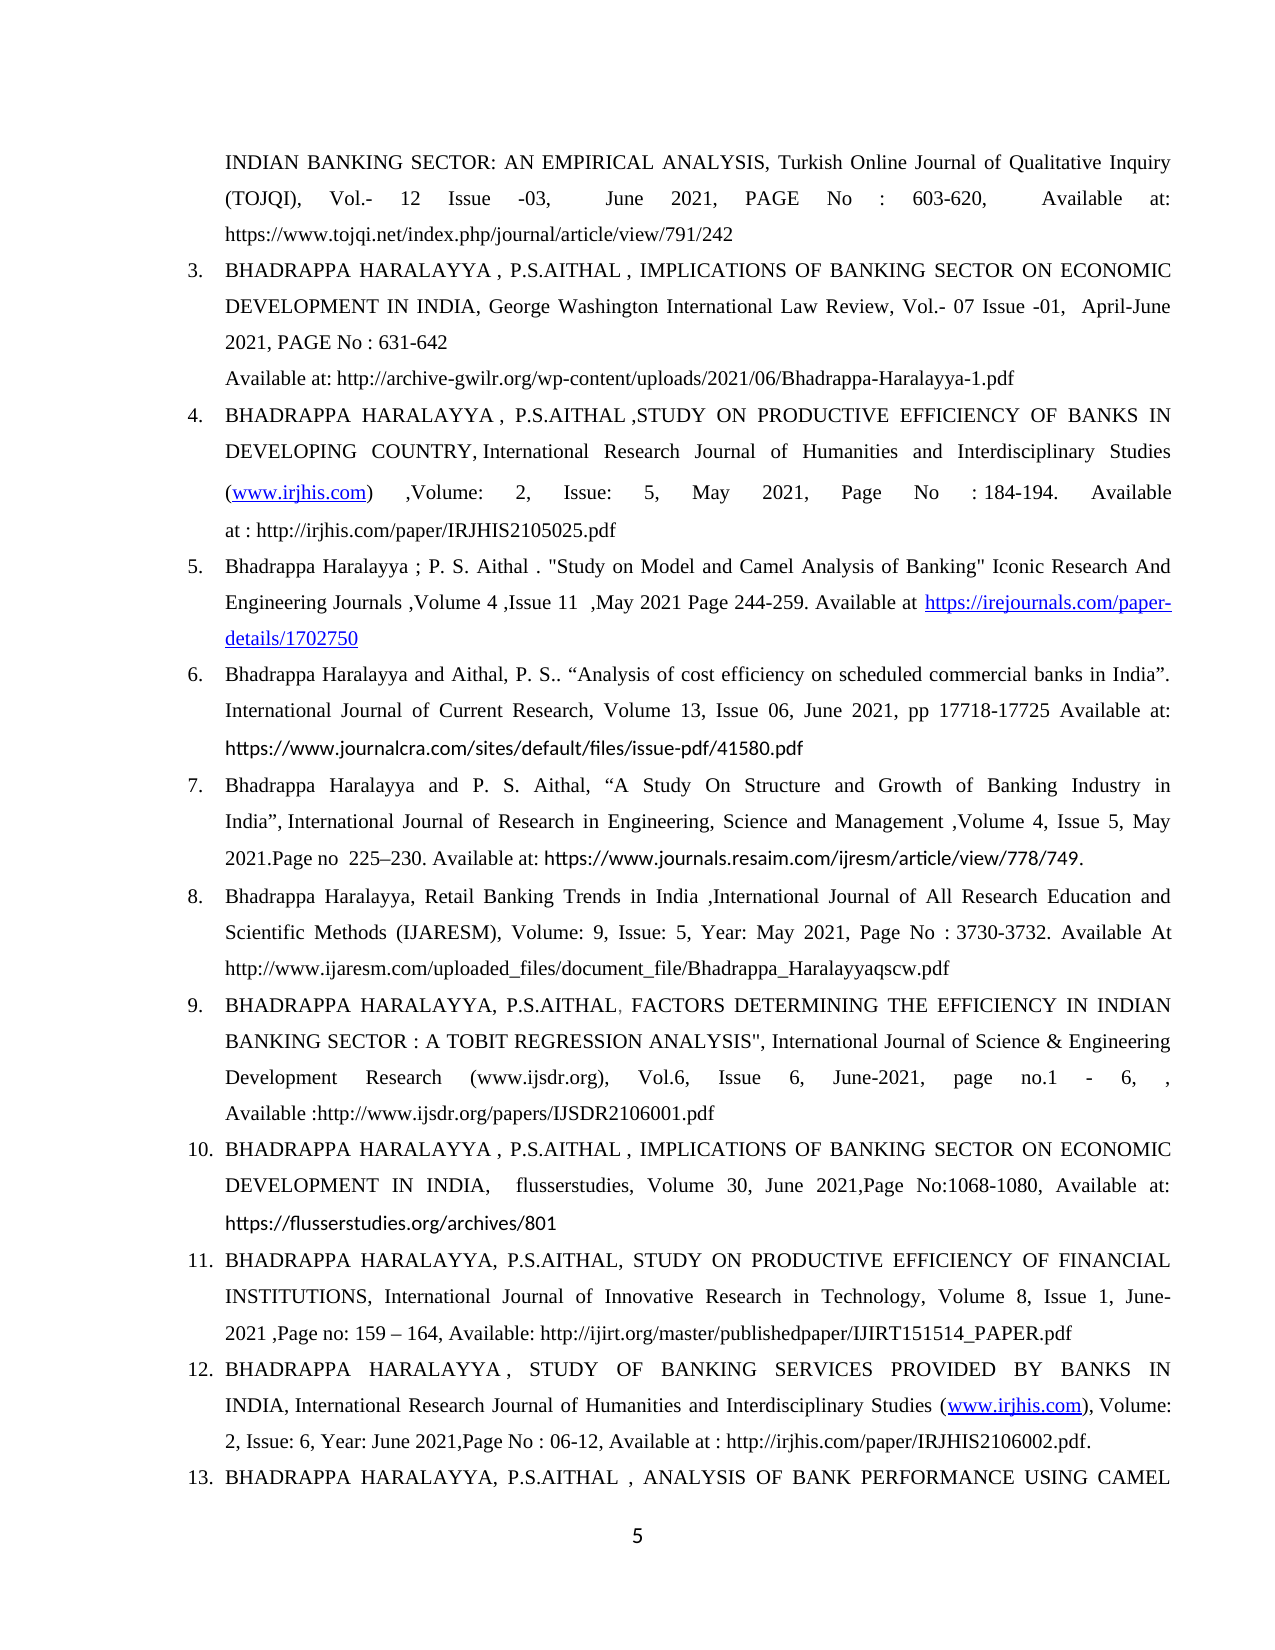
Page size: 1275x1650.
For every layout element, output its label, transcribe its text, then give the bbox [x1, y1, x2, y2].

list Available at: http://archive-gwilr.org/wp-content/uploads/2021/06/Bhadrappa-Haralayya-1.pdf [225, 366, 1172, 390]
list BHADRAPPA HARALAYYA , STUDY OF BANKING SERVICES PROVIDED BY BANKS IN INDIA, International Research Journal of Humanities and Interdisciplinary Studies (www.irjhis.com), Volume: 2, Issue: 6, Year: June 2021,Page No : 06-12, Available at : http://irjhis.com/paper/IRJHIS2106002.pdf. [187, 1356, 1172, 1453]
list BHADRAPPA HARALAYYA, P.S.AITHAL, FACTORS DETERMINING THE EFFICIENCY IN INDIAN BANKING SECTOR : A TOBIT REGRESSION ANALYSIS", International Journal of Science & Engineering Development Research (www.ijsdr.org), Vol.6, Issue 6, June-2021, page no.1 - 6, , Available :http://www.ijsdr.org/papers/IJSDR2106001.pdf [187, 992, 1172, 1125]
list Bhadrappa Haralayya and Aithal, P. S.. “Analysis of cost efficiency on scheduled commercial banks in India”. International Journal of Current Research, Volume 13, Issue 06, June 2021, pp 17718-17725 Available at: https://www.journalcra.com/sites/default/files/issue-pdf/41580.pdf [187, 662, 1172, 760]
list BHADRAPPA HARALAYYA , P.S.AITHAL , IMPLICATIONS OF BANKING SECTOR ON ECONOMIC DEVELOPMENT IN INDIA, flusserstudies, Volume 30, June 2021,Page No:1068-1080, Available at: https://flusserstudies.org/archives/801 [187, 1137, 1172, 1236]
list BHADRAPPA HARALAYYA, P.S.AITHAL, STUDY ON PRODUCTIVE EFFICIENCY OF FINANCIAL INSTITUTIONS, International Journal of Innovative Research in Technology, Volume 8, Issue 1, June-2021 ,Page no: 159 – 164, Available: http://ijirt.org/master/publishedpaper/IJIRT151514_PAPER.pdf [187, 1248, 1172, 1344]
list Bhadrappa Haralayya, Retail Banking Trends in India ,International Journal of All Research Education and Scientific Methods (IJARESM), Volume: 9, Issue: 5, Year: May 2021, Page No : 3730-3732. Available At http://www.ijaresm.com/uploaded_files/document_file/Bhadrappa_Haralayyaqscw.pdf [187, 884, 1172, 980]
list BHADRAPPA HARALAYYA , P.S.AITHAL , IMPLICATIONS OF BANKING SECTOR ON ECONOMIC DEVELOPMENT IN INDIA, George Washington International Law Review, Vol.- 07 Issue -01, April-June 2021, PAGE No : 631-642 [187, 258, 1172, 354]
list Bhadrappa Haralayya and P. S. Aithal, “A Study On Structure and Growth of Banking Industry in India”, International Journal of Research in Engineering, Science and Management ,Volume 4, Issue 5, May 2021.Page no 225–230. Available at: https://www.journals.resaim.com/ijresm/article/view/778/749. [187, 773, 1172, 871]
list BHADRAPPA HARALAYYA , P.S.AITHAL ,STUDY ON PRODUCTIVE EFFICIENCY OF BANKS IN DEVELOPING COUNTRY, International Research Journal of Humanities and Interdisciplinary Studies (www.irjhis.com) ,Volume: 2, Issue: 5, May 2021, Page No : 184-194. Available at : http://irjhis.com/paper/IRJHIS2105025.pdf [187, 403, 1172, 542]
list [187, 1464, 1172, 1489]
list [187, 150, 1172, 246]
list Bhadrappa Haralayya ; P. S. Aithal . "Study on Model and Camel Analysis of Banking" Iconic Research And Engineering Journals ,Volume 4 ,Issue 11 ,May 2021 Page 244-259. Available at https://irejournals.com/paper-details/1702750 [187, 554, 1172, 650]
